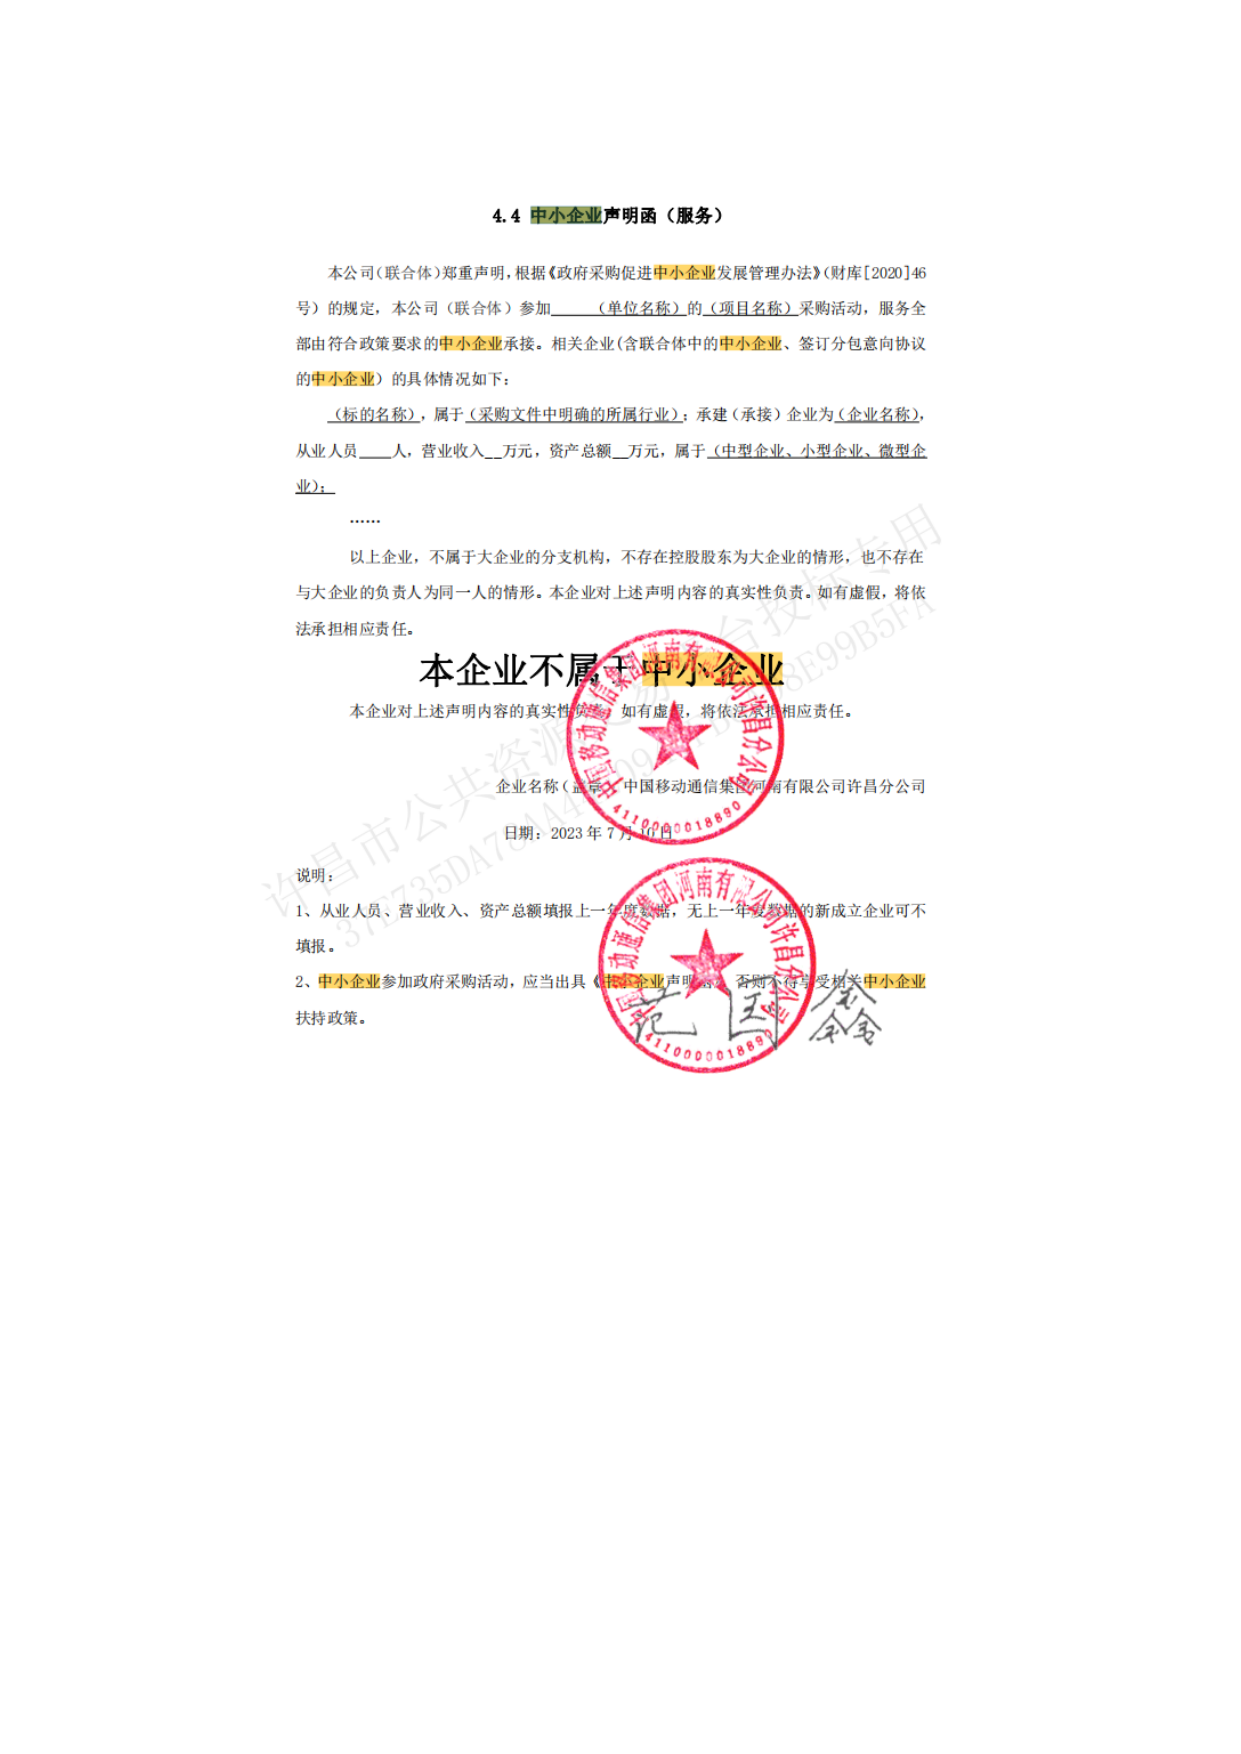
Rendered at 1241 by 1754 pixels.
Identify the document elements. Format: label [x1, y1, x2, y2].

picture [187, 162, 1053, 1099]
